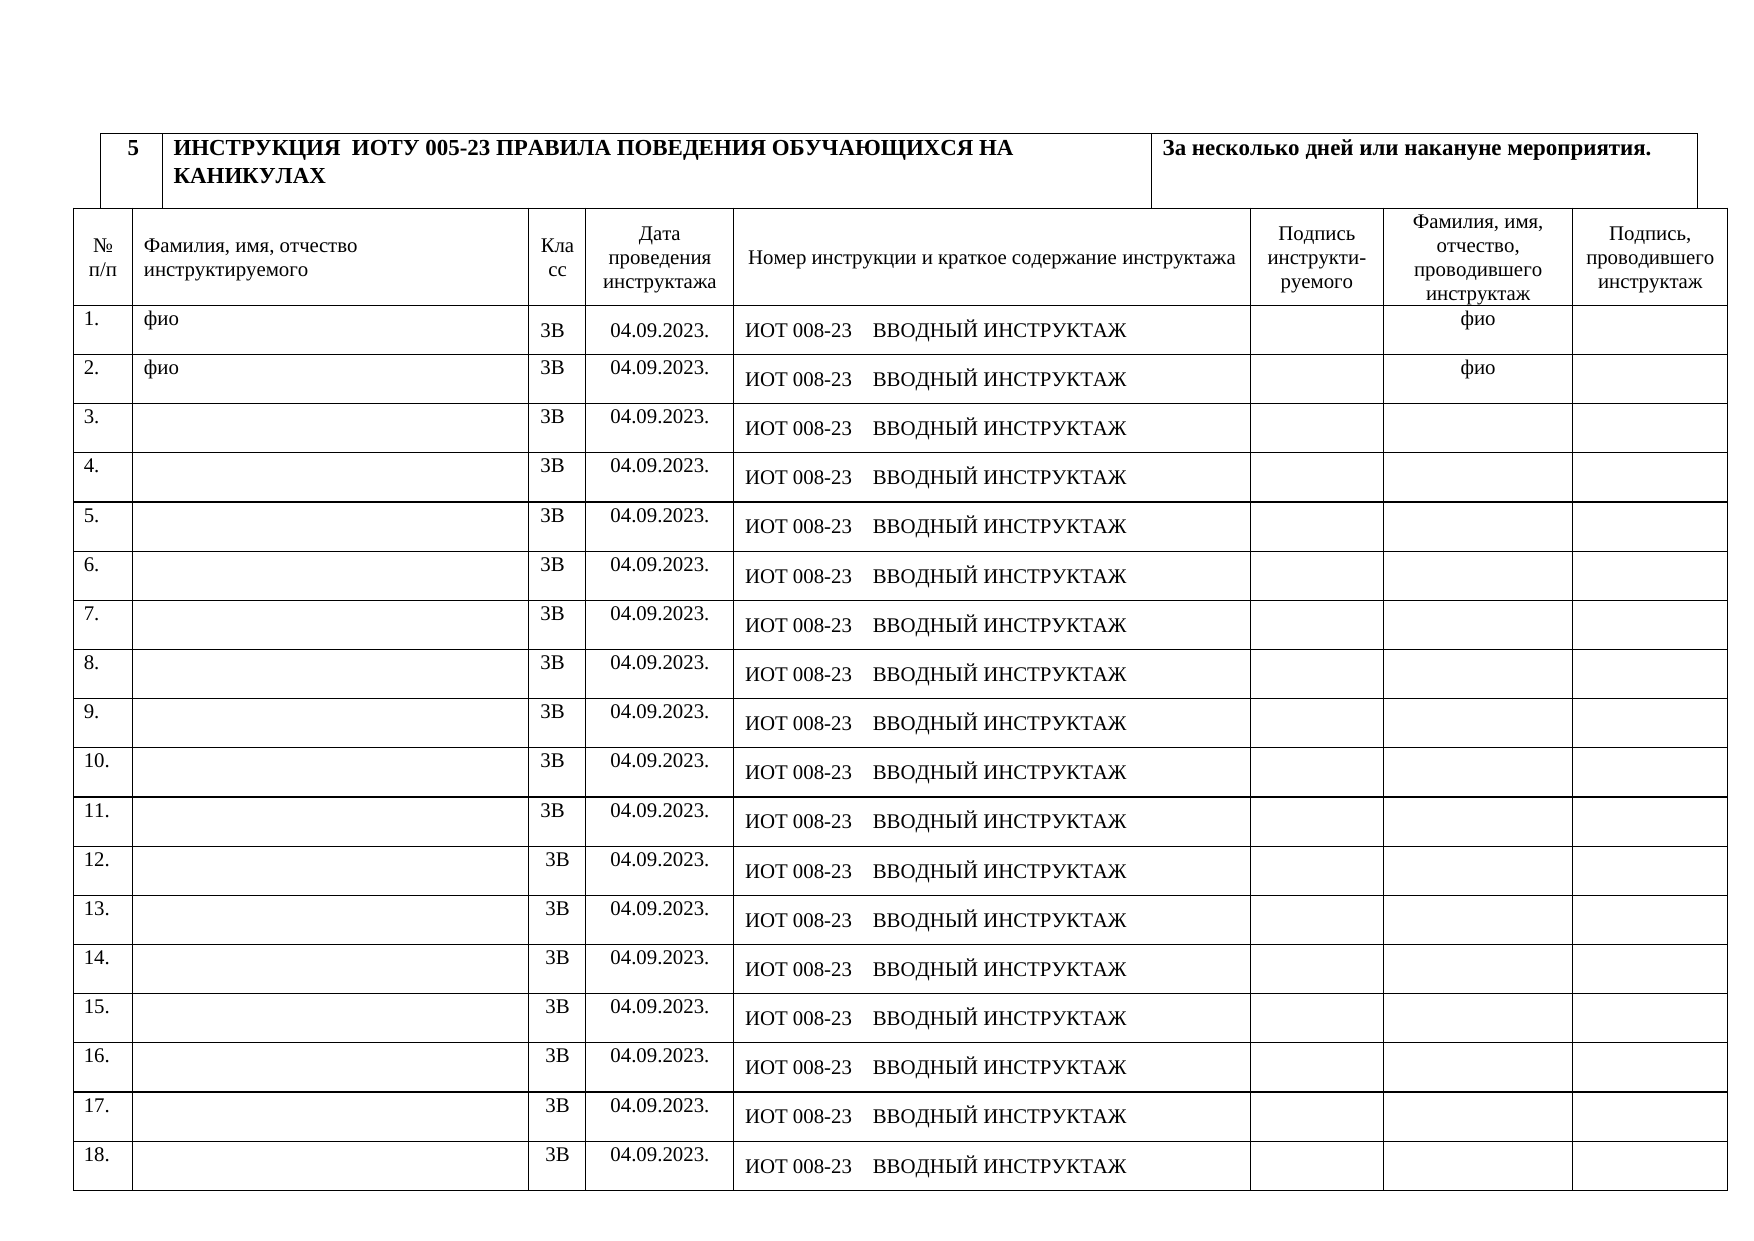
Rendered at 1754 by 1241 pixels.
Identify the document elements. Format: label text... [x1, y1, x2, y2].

table_cell [133, 994, 528, 1042]
table_cell [1573, 896, 1727, 944]
table_cell [1573, 1142, 1727, 1190]
table_cell [1384, 552, 1572, 600]
table_cell [1251, 355, 1383, 403]
table_cell 3В [529, 896, 585, 944]
table_cell Класс [529, 209, 585, 305]
table_cell [133, 1043, 528, 1091]
table_cell ИОТ 008-23 ВВОДНЫЙ ИНСТРУКТАЖ [734, 1043, 1250, 1091]
table_cell [1384, 847, 1572, 895]
table_cell фио [133, 306, 528, 354]
table_cell [133, 601, 528, 649]
table_cell [133, 453, 528, 501]
table_cell [133, 847, 528, 895]
table_cell 3В [529, 1093, 585, 1141]
table_cell [1573, 552, 1727, 600]
table_cell [74, 453, 132, 501]
table_cell [1384, 1043, 1572, 1091]
table_cell ИОТ 008-23 ВВОДНЫЙ ИНСТРУКТАЖ [734, 453, 1250, 501]
table_cell [133, 748, 528, 796]
table_cell [1384, 453, 1572, 501]
table_cell [74, 404, 132, 452]
table_cell 04.09.2023. [586, 699, 733, 747]
table_cell [133, 404, 528, 452]
table_cell [1251, 306, 1383, 354]
table_cell Дата проведения инструктажа [586, 209, 733, 305]
table_cell 3В [529, 994, 585, 1042]
table_cell [1573, 847, 1727, 895]
table_cell [74, 355, 132, 403]
table_cell [133, 798, 528, 846]
table_cell Номер инструкции и краткое содержание инструктажа [734, 209, 1250, 305]
table_cell ИОТ 008-23 ВВОДНЫЙ ИНСТРУКТАЖ [734, 847, 1250, 895]
table_cell [1384, 650, 1572, 698]
table_cell Подпись инструкти-руемого [1251, 209, 1383, 305]
table_cell [74, 1093, 132, 1141]
table_cell [133, 552, 528, 600]
table_cell 5 [101, 134, 162, 207]
table_cell [74, 1043, 132, 1091]
table_cell [74, 650, 132, 698]
table_cell [74, 552, 132, 600]
table_cell [74, 945, 132, 993]
table_cell [1384, 748, 1572, 796]
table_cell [734, 1142, 1250, 1190]
table_cell [1251, 453, 1383, 501]
table_cell [1251, 896, 1383, 944]
table_cell 04.09.2023. [586, 503, 733, 551]
table_cell 3В [529, 847, 585, 895]
table_cell [1573, 404, 1727, 452]
table_cell [1251, 798, 1383, 846]
table_cell № п/п [74, 209, 132, 305]
table_cell 04.09.2023. [586, 1142, 733, 1190]
table_cell [1384, 945, 1572, 993]
table_cell 3В [529, 1142, 585, 1190]
table_cell [1384, 699, 1572, 747]
table_cell [1573, 1043, 1727, 1091]
table_cell [1251, 699, 1383, 747]
table_cell 04.09.2023. [586, 650, 733, 698]
table_cell [133, 896, 528, 944]
table_cell [1251, 1142, 1383, 1190]
table_cell ИОТ 008-23 ВВОДНЫЙ ИНСТРУКТАЖ [734, 552, 1250, 600]
table_cell [74, 306, 132, 354]
table_cell [1384, 1093, 1572, 1141]
table_cell 3В [529, 748, 585, 796]
table_cell ИОТ 008-23 ВВОДНЫЙ ИНСТРУКТАЖ [734, 601, 1250, 649]
table_cell [133, 945, 528, 993]
table_cell [1573, 748, 1727, 796]
table_cell 3В [529, 306, 585, 354]
table_cell 04.09.2023. [586, 355, 733, 403]
table_cell [1384, 896, 1572, 944]
table_cell ИОТ 008-23 ВВОДНЫЙ ИНСТРУКТАЖ [734, 699, 1250, 747]
table_cell [1573, 453, 1727, 501]
table_cell 3В [529, 601, 585, 649]
table_cell ИОТ 008-23 ВВОДНЫЙ ИНСТРУКТАЖ [734, 355, 1250, 403]
table_cell ИОТ 008-23 ВВОДНЫЙ ИНСТРУКТАЖ [734, 748, 1250, 796]
table_cell [1573, 699, 1727, 747]
table_cell ИНСТРУКЦИЯ ИОТУ 005-23 ПРАВИЛА ПОВЕДЕНИЯ ОБУЧАЮЩИХСЯ НА КАНИКУЛАХ [163, 134, 1151, 207]
table_cell 04.09.2023. [586, 896, 733, 944]
table_cell [74, 798, 132, 846]
table_cell 3В [529, 552, 585, 600]
table_cell 3В [529, 404, 585, 452]
table_cell [1251, 1093, 1383, 1141]
table_cell 04.09.2023. [586, 552, 733, 600]
table_cell Фамилия, имя, отчество, проводившего инструктаж [1384, 209, 1572, 305]
table_cell [1251, 994, 1383, 1042]
table_cell 3В [529, 945, 585, 993]
table_cell ИОТ 008-23 ВВОДНЫЙ ИНСТРУКТАЖ [734, 945, 1250, 993]
table_cell [74, 699, 132, 747]
table_cell 3В [529, 650, 585, 698]
table_cell [1251, 945, 1383, 993]
table_cell [74, 847, 132, 895]
table_cell [1251, 503, 1383, 551]
table_cell [1384, 503, 1572, 551]
table_cell [1384, 1142, 1572, 1190]
table_cell [1573, 945, 1727, 993]
table_cell 04.09.2023. [586, 601, 733, 649]
table_cell [1251, 404, 1383, 452]
table_cell [1573, 601, 1727, 649]
table_cell Фамилия, имя, отчество инструктируемого [133, 209, 528, 305]
table_cell Подпись, проводившего инструктаж [1573, 209, 1727, 305]
table_cell 04.09.2023. [586, 945, 733, 993]
table_cell [74, 503, 132, 551]
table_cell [734, 1093, 1250, 1141]
table_cell 04.09.2023. [586, 798, 733, 846]
table_cell [1384, 404, 1572, 452]
table_cell [1573, 503, 1727, 551]
table_cell [1384, 601, 1572, 649]
table_cell 04.09.2023. [586, 404, 733, 452]
table_cell [1573, 355, 1727, 403]
table_cell [1251, 552, 1383, 600]
table_cell [1573, 994, 1727, 1042]
table_cell фио [1384, 355, 1572, 403]
table_cell [1573, 650, 1727, 698]
table_cell [133, 699, 528, 747]
table_cell [74, 994, 132, 1042]
table_cell [74, 896, 132, 944]
table_cell [1384, 994, 1572, 1042]
table_cell ИОТ 008-23 ВВОДНЫЙ ИНСТРУКТАЖ [734, 650, 1250, 698]
table_cell 04.09.2023. [586, 453, 733, 501]
table_cell [74, 748, 132, 796]
table_cell [1384, 798, 1572, 846]
table_cell [74, 1142, 132, 1190]
table_cell 3В [529, 453, 585, 501]
table_cell [1251, 601, 1383, 649]
table_cell 04.09.2023. [586, 994, 733, 1042]
table_cell фио [133, 355, 528, 403]
table_cell ИОТ 008-23 ВВОДНЫЙ ИНСТРУКТАЖ [734, 798, 1250, 846]
table_cell 3В [529, 355, 585, 403]
table_cell [1251, 650, 1383, 698]
table_cell 04.09.2023. [586, 1093, 733, 1141]
table_cell [1251, 847, 1383, 895]
table_cell 04.09.2023. [586, 1043, 733, 1091]
table_cell [1573, 1093, 1727, 1141]
table_cell 3В [529, 699, 585, 747]
table_cell [1573, 306, 1727, 354]
table_cell [133, 503, 528, 551]
table_cell [74, 601, 132, 649]
table_cell [1251, 1043, 1383, 1091]
table_cell [133, 1142, 528, 1190]
table_cell ИОТ 008-23 ВВОДНЫЙ ИНСТРУКТАЖ [734, 503, 1250, 551]
table_cell [1573, 798, 1727, 846]
table_cell [133, 650, 528, 698]
table_cell ИОТ 008-23 ВВОДНЫЙ ИНСТРУКТАЖ [734, 404, 1250, 452]
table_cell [1152, 134, 1697, 207]
table_cell 3В [529, 798, 585, 846]
table_cell [133, 1093, 528, 1141]
table_cell 04.09.2023. [586, 748, 733, 796]
table_cell ИОТ 008-23 ВВОДНЫЙ ИНСТРУКТАЖ [734, 896, 1250, 944]
table_cell 3В [529, 503, 585, 551]
table_cell 3В [529, 1043, 585, 1091]
table_cell ИОТ 008-23 ВВОДНЫЙ ИНСТРУКТАЖ [734, 994, 1250, 1042]
table_cell 04.09.2023. [586, 847, 733, 895]
table_cell ИОТ 008-23 ВВОДНЫЙ ИНСТРУКТАЖ [734, 306, 1250, 354]
table_cell фио [1384, 306, 1572, 354]
table_cell 04.09.2023. [586, 306, 733, 354]
table_cell [1251, 748, 1383, 796]
